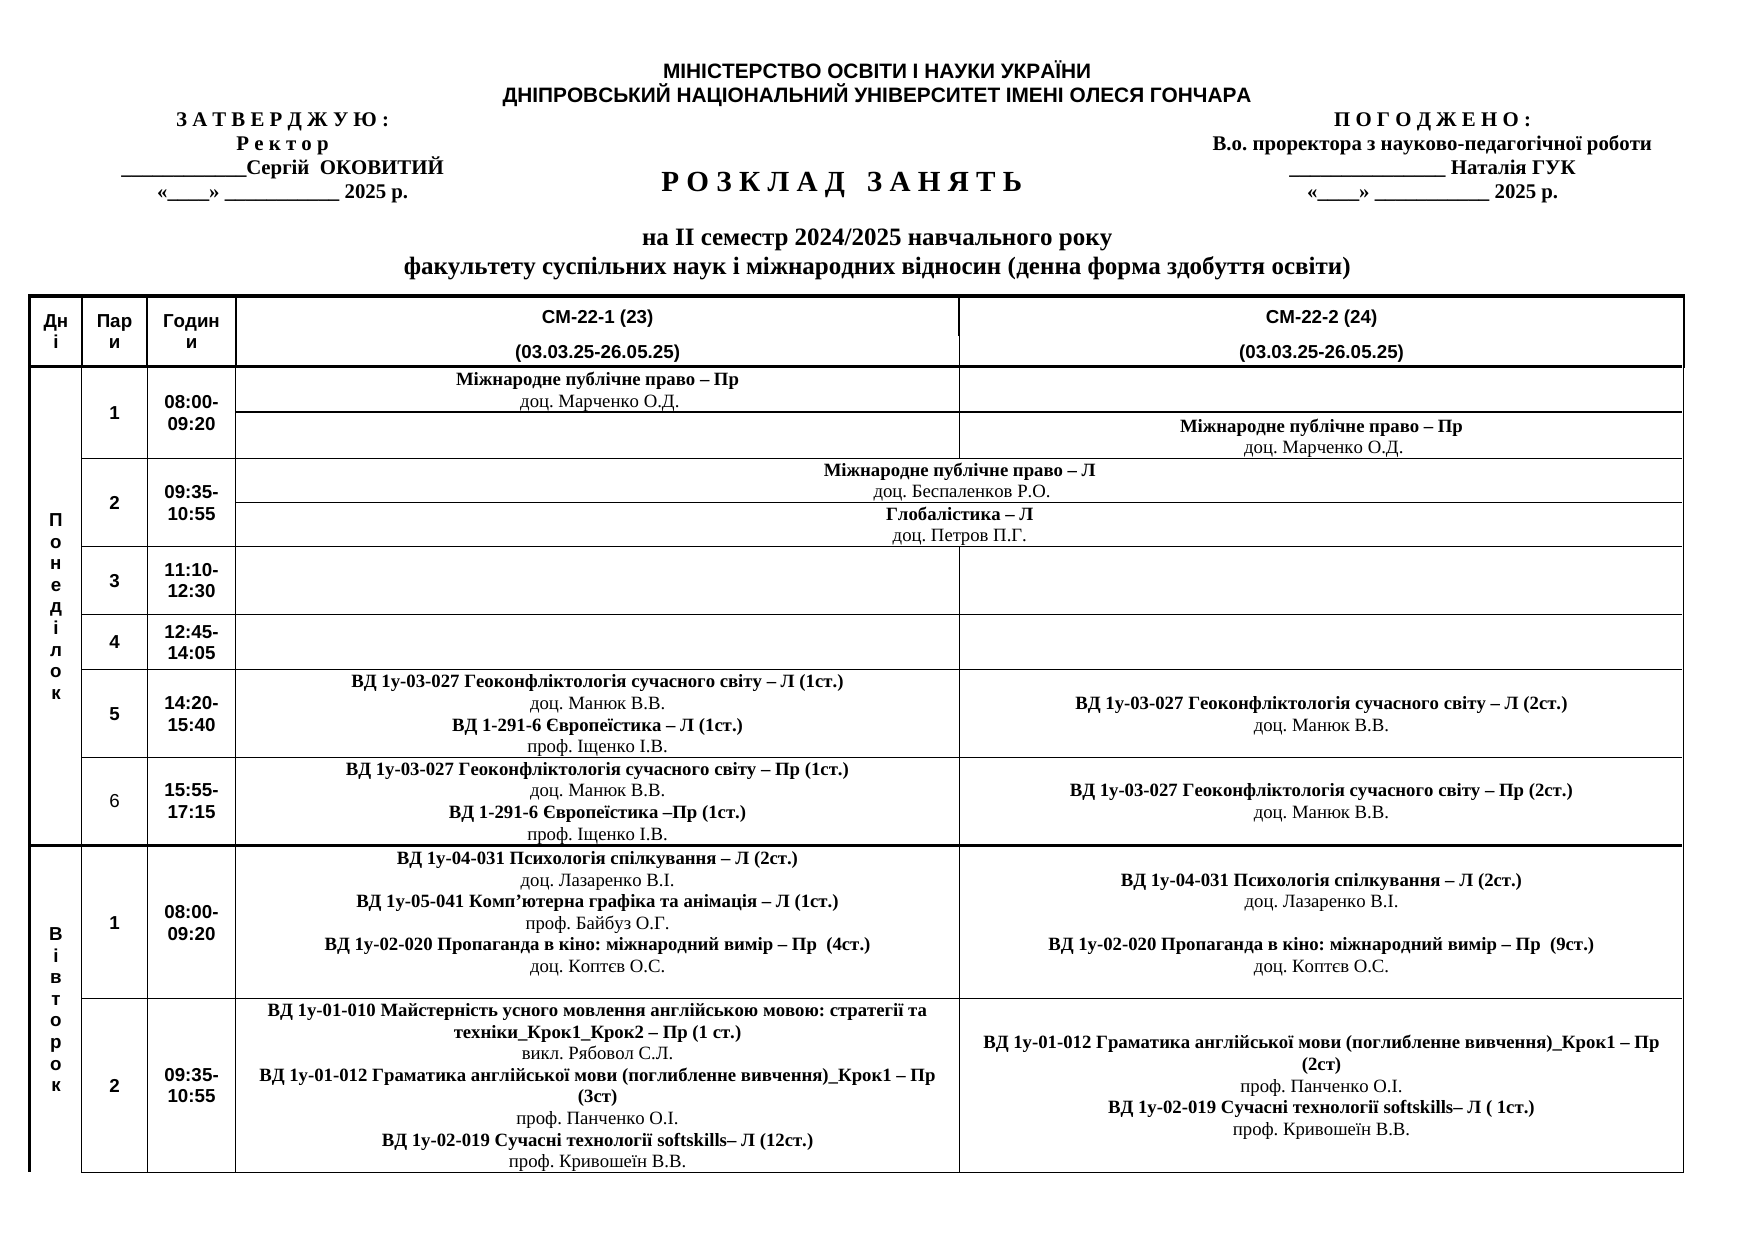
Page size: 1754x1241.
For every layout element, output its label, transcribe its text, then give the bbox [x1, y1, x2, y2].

text МІНІСТЕРСТВО ОСВІТИ І НАУКИ УКРАЇНИ [59, 59, 1695, 83]
table_header П О Г О Д Ж Е Н О : В.о. проректора з науково-педагогічної роботи _______________ Наталія ГУК «____» ___________ 2025 р. [1166, 107, 1698, 222]
table_cell ВД 1у-04-031 Психологія спілкування – Л (2ст.) доц. Лазаренко В.І. ВД 1у-02-020 Пропаганда в кіно: міжнародний вимір – Пр (9ст.) доц. Коптєв О.С. [960, 844, 1683, 998]
table_cell 08:00- 09:20 [148, 368, 235, 458]
table_header Дні [31, 298, 81, 365]
table_cell [960, 546, 1683, 614]
table_header Пари [83, 298, 146, 365]
table_cell [236, 547, 959, 614]
table_cell ВД 1у-03-027 Геоконфліктологія сучасного світу – Пр (2ст.) доц. Манюк В.В. [960, 757, 1683, 844]
table_cell Міжнародне публічне право – Пр доц. Марченко О.Д. [960, 411, 1683, 458]
table_cell Глобалістика – Л доц. Петров П.Г. [236, 502, 1683, 546]
text ДНІПРОВСЬКИЙ НАЦІОНАЛЬНИЙ УНІВЕРСИТЕТ ІМЕНІ ОЛЕСЯ ГОНЧАРА [59, 83, 1695, 107]
table_header Години [148, 298, 235, 365]
table_cell 09:35- 10:55 [148, 999, 235, 1172]
table_cell 15:55-17:15 [148, 758, 235, 844]
table_header СМ-22-2 (24) [960, 298, 1683, 336]
table_cell 5 [82, 670, 147, 757]
table_cell (03.03.25-26.05.25) [237, 336, 959, 365]
table_cell ВД 1у-04-031 Психологія спілкування – Л (2ст.) доц. Лазаренко В.І. ВД 1у-05-041 Комп’ютерна графіка та анімація – Л (1ст.) проф. Байбуз О.Г. ВД 1у-02-020 Пропаганда в кіно: міжнародний вимір – Пр (4ст.) доц. Коптєв О.С. [236, 847, 959, 998]
table_cell 6 [82, 758, 147, 844]
table_cell (03.03.25-26.05.25) [960, 336, 1683, 365]
table_cell ВД 1у-01-012 Граматика англійської мови (поглибленне вивчення)_Крок1 – Пр (2ст) проф. Панченко О.І. ВД 1у-02-019 Сучасні технології softskills– Л ( 1ст.) проф. Кривошеїн В.В. [960, 998, 1683, 1172]
table_cell 11:10- 12:30 [148, 547, 235, 614]
table_cell Міжнародне публічне право – Л доц. Беспаленков Р.О. [236, 458, 1683, 502]
table_header З А Т В Е Р Д Ж У Ю : Р е к т о р ____________Сергій ОКОВИТИЙ «____» ___________ 2025 р. [48, 107, 517, 222]
table_cell [236, 615, 959, 669]
table_cell 14:20- 15:40 [148, 670, 235, 757]
table_header СМ-22-1 (23) [237, 298, 958, 336]
table_cell 12:45- 14:05 [148, 615, 235, 669]
table_cell 4 [82, 615, 147, 669]
table_cell В і в т о р о к [31, 847, 81, 1172]
table_cell [960, 614, 1683, 669]
table_cell 09:35- 10:55 [148, 459, 235, 546]
table_header Р О З К Л А Д З А Н Я Т Ь [517, 107, 1166, 222]
table_cell П о н е д і л о к [31, 368, 81, 844]
text на ІІ семестр 2024/2025 навчального року [59, 222, 1695, 251]
table_cell 1 [82, 847, 147, 998]
table_cell [236, 413, 959, 458]
table_cell ВД 1у-03-027 Геоконфліктологія сучасного світу – Л (1ст.) доц. Манюк В.В. ВД 1-291-6 Європеїстика – Л (1ст.) проф. Іщенко І.В. [236, 670, 959, 757]
table_cell 08:00- 09:20 [148, 847, 235, 998]
table_cell ВД 1у-03-027 Геоконфліктологія сучасного світу – Л (2ст.) доц. Манюк В.В. [960, 669, 1683, 757]
table_cell Міжнародне публічне право – Пр доц. Марченко О.Д. [236, 368, 959, 411]
table_cell [960, 365, 1683, 411]
table_cell 2 [82, 999, 147, 1172]
text факультету суспільних наук і міжнародних відносин (денна форма здобуття освіти) [59, 251, 1695, 280]
table_cell 3 [82, 547, 147, 614]
table_cell ВД 1у-03-027 Геоконфліктологія сучасного світу – Пр (1ст.) доц. Манюк В.В. ВД 1-291-6 Європеїстика –Пр (1ст.) проф. Іщенко І.В. [236, 758, 959, 844]
table_cell ВД 1у-01-010 Майстерність усного мовлення англійською мовою: стратегії та техніки_Крок1_Крок2 – Пр (1 ст.) викл. Рябовол С.Л. ВД 1у-01-012 Граматика англійської мови (поглибленне вивчення)_Крок1 – Пр (3ст) проф. Панченко О.І. ВД 1у-02-019 Сучасні технології softskills– Л (12ст.) проф. Кривошеїн В.В. [236, 999, 959, 1172]
table_cell 1 [82, 368, 147, 458]
table_cell 2 [82, 459, 147, 546]
